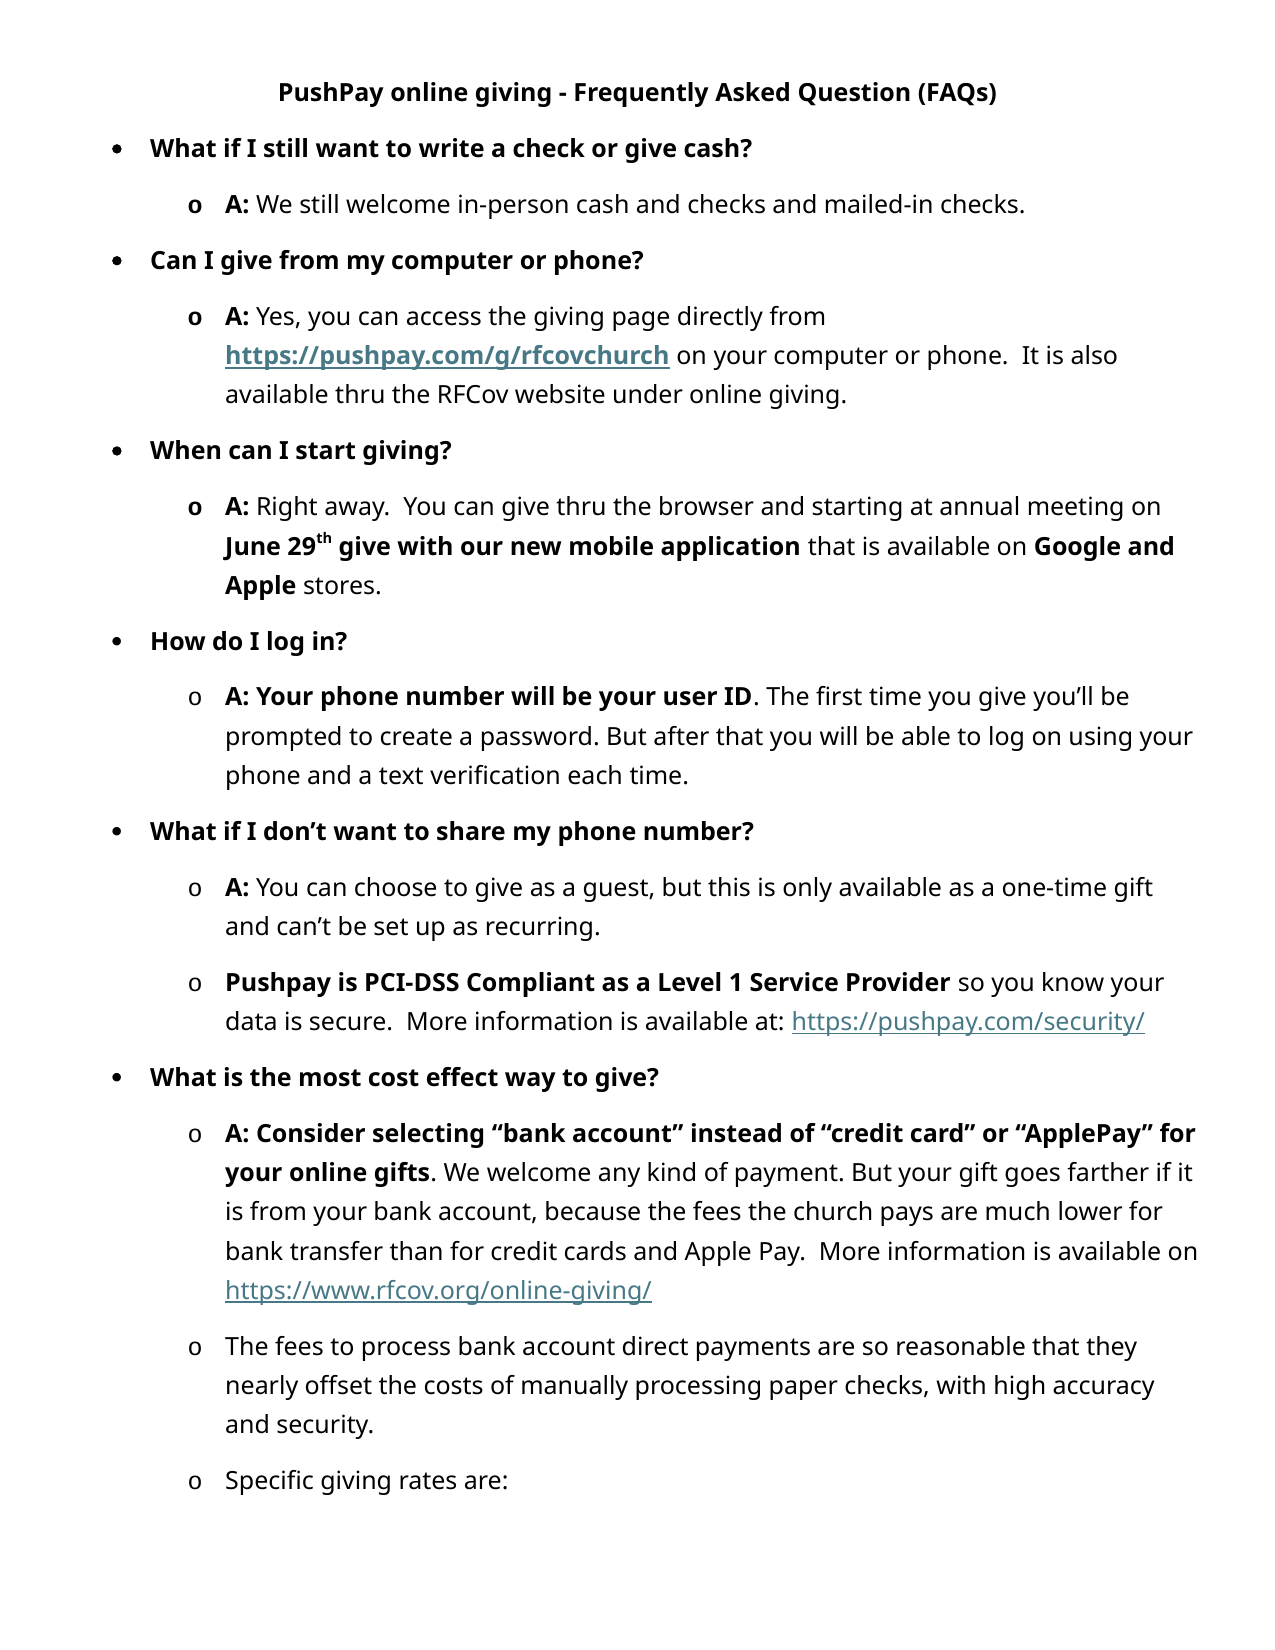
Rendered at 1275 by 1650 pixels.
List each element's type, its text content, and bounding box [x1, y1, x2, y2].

list How do I log in? [112, 623, 1200, 657]
list A: We still welcome in-person cash and checks and mailed-in checks. [187, 187, 1200, 221]
text PushPay online giving - Frequently Asked Question (FAQs) [75, 75, 1200, 109]
list A: Your phone number will be your user ID. The first time you give you’ll be prompted to create a password. But after that you will be able to log on using your phone and a text verification each time. [187, 679, 1200, 792]
list What is the most cost effect way to give? [112, 1059, 1200, 1094]
list What if I don’t want to share my phone number? [112, 813, 1200, 847]
list Specific giving rates are: [187, 1462, 1200, 1497]
list When can I start giving? [112, 433, 1200, 467]
list Pushpay is PCI-DSS Compliant as a Level 1 Service Provider so you know your data is secure. More information is available at: https://pushpay.com/security/ [187, 964, 1200, 1038]
list A: Consider selecting “bank account” instead of “credit card” or “ApplePay” for your online gifts. We welcome any kind of payment. But your gift goes farther if it is from your bank account, because the fees the church pays are much lower for bank transfer than for credit cards and Apple Pay. More information is available on https://www.rfcov.org/online-giving/ [187, 1115, 1200, 1306]
list A: Yes, you can access the giving page directly from https://pushpay.com/g/rfcovchurch on your computer or phone. It is also available thru the RFCov website under online giving. [187, 298, 1200, 411]
list Can I give from my computer or phone? [112, 243, 1200, 277]
list The fees to process bank account direct payments are so reasonable that they nearly offset the costs of manually processing paper checks, with high accuracy and security. [187, 1328, 1200, 1441]
list A: You can choose to give as a guest, but this is only available as a one-time gift and can’t be set up as recurring. [187, 869, 1200, 943]
list What if I still want to write a check or give cash? [112, 131, 1200, 165]
list A: Right away. You can give thru the browser and starting at annual meeting on June 29th give with our new mobile application that is available on Google and Apple stores. [187, 489, 1200, 601]
